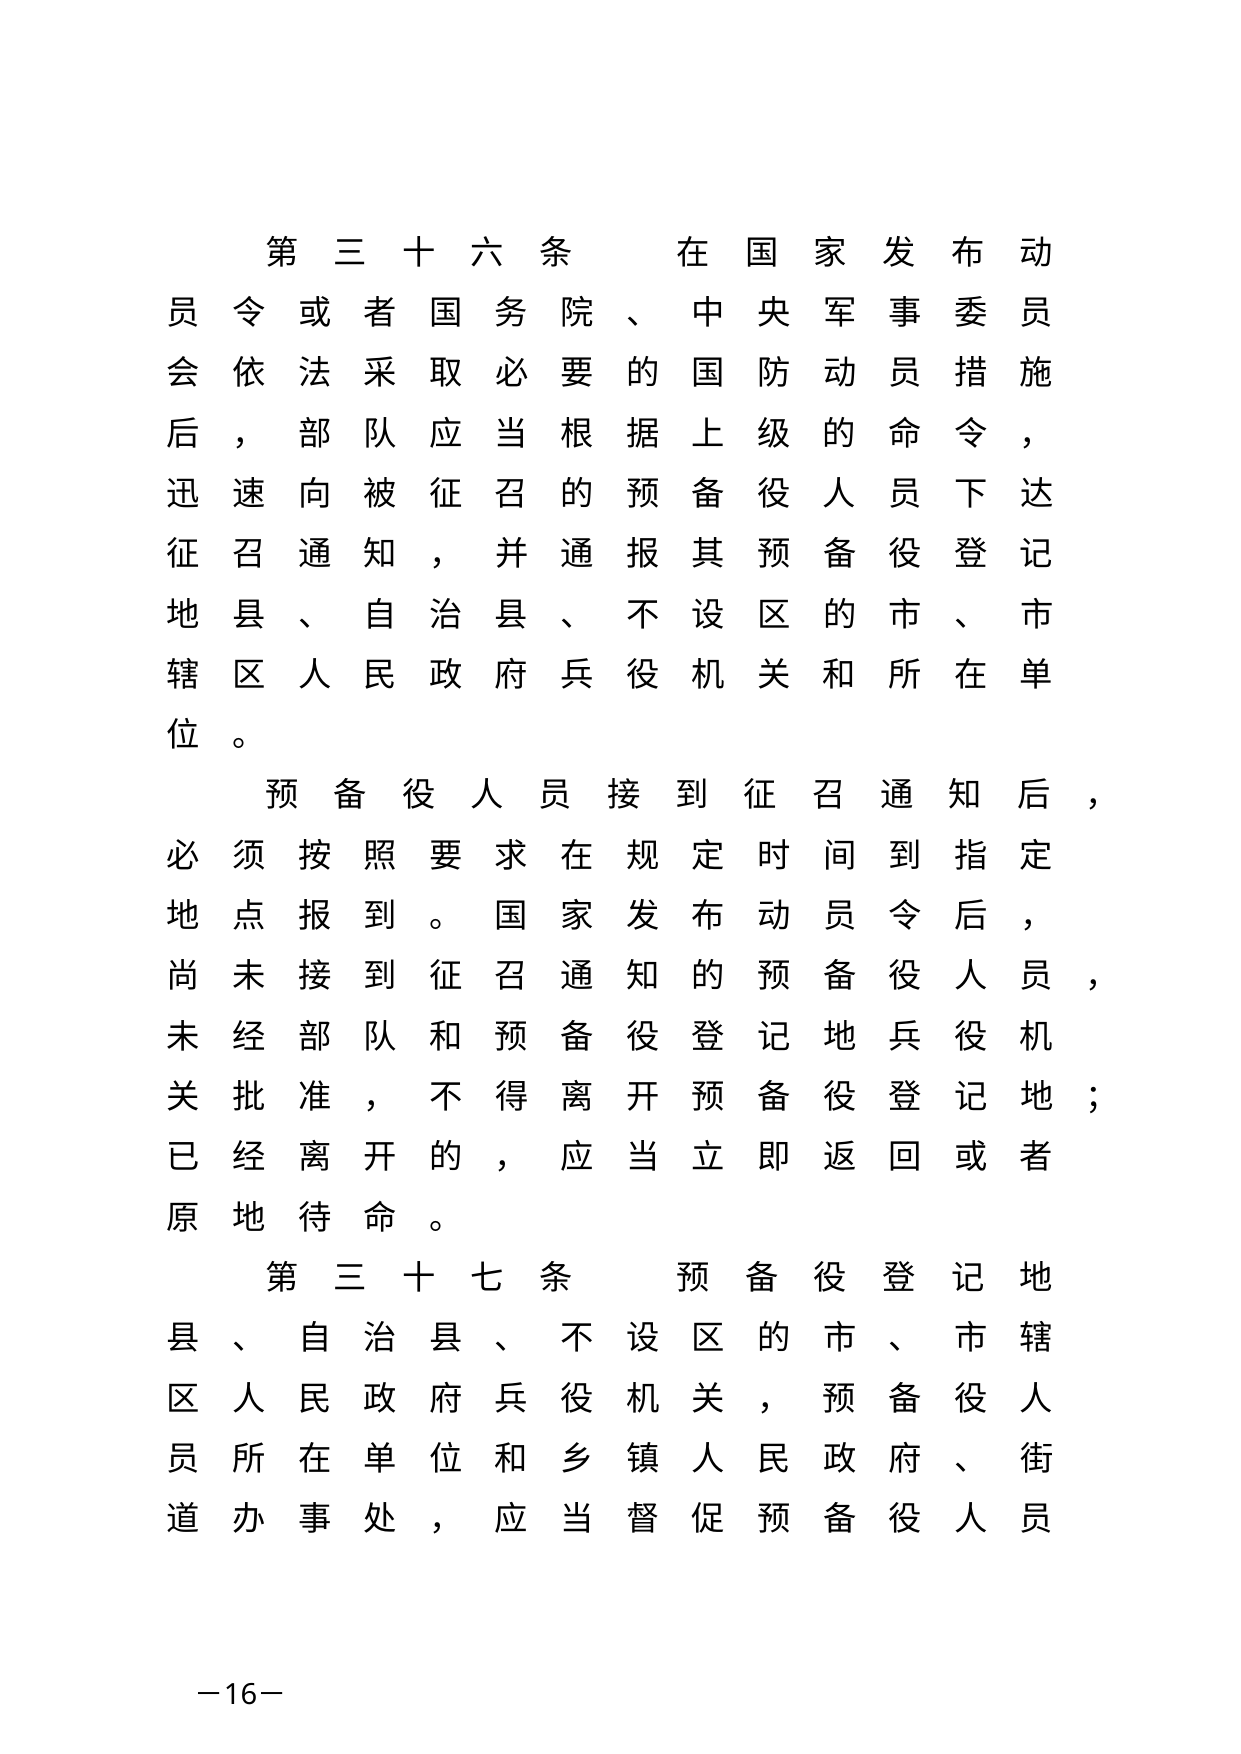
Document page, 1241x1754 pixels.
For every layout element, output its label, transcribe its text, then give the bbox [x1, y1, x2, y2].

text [167, 1245, 1085, 1546]
text 第三十六条 在国家发布动员令或者国务院、中央军事委员会依法采取必要的国防动员措施后，部队应当根据上级的命令，迅速向被征召的预备役人员下达征召通知，并通报其预备役登记地县、自治县、不设区的市、市辖区人民政府兵役机关和所在单位。 [167, 219, 1085, 762]
text 预备役人员接到征召通知后，必须按照要求在规定时间到指定地点报到。国家发布动员令后，尚未接到征召通知的预备役人员，未经部队和预备役登记地兵役机关批准，不得离开预备役登记地；已经离开的，应当立即返回或者原地待命。 [167, 762, 1085, 1245]
